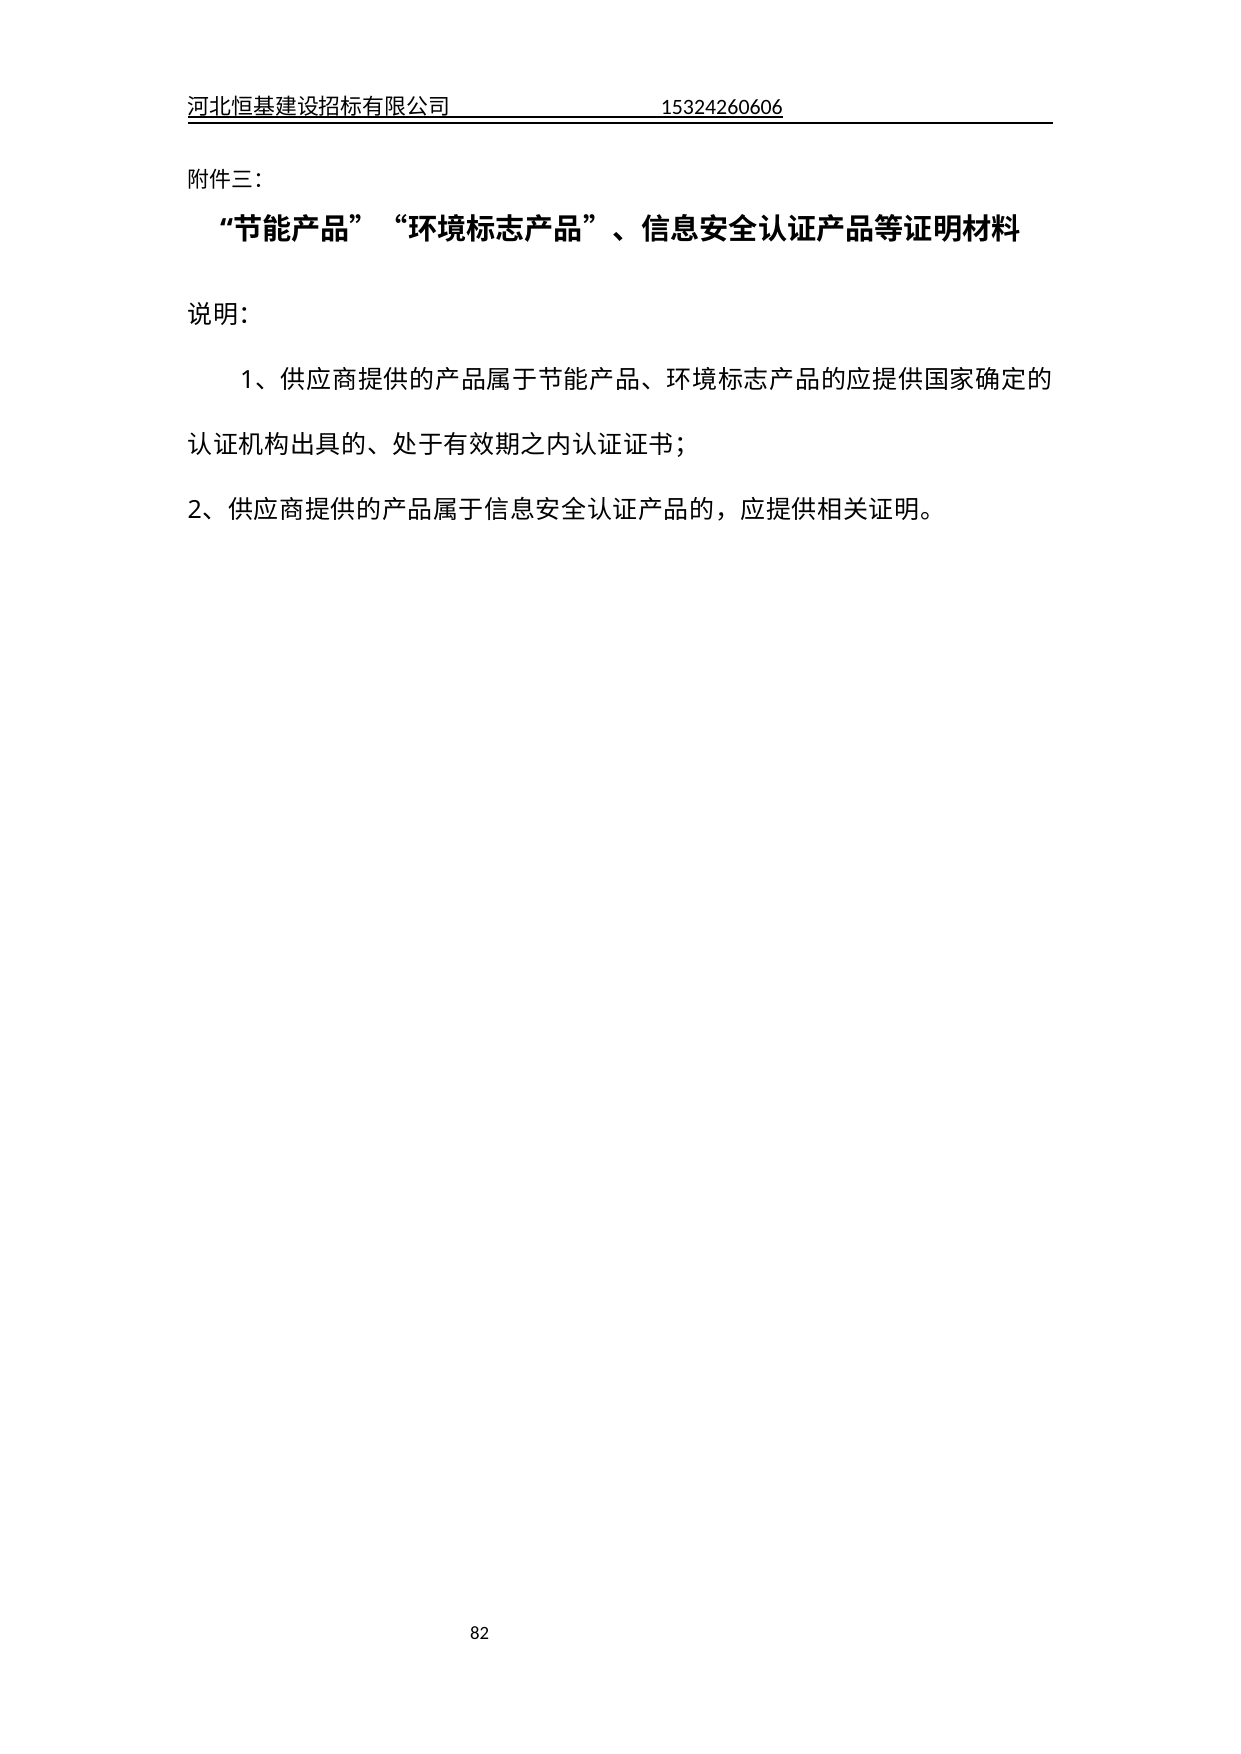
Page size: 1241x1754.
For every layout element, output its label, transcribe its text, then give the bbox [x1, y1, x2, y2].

text 说明： [187, 281, 1053, 346]
text “节能产品”“环境标志产品”、信息安全认证产品等证明材料 [187, 194, 1053, 259]
text 1、供应商提供的产品属于节能产品、环境标志产品的应提供国家确定的认证机构出具的、处于有效期之内认证证书； [187, 346, 1053, 476]
text 2、供应商提供的产品属于信息安全认证产品的，应提供相关证明。 [187, 476, 1053, 541]
text 附件三： [187, 162, 1053, 194]
